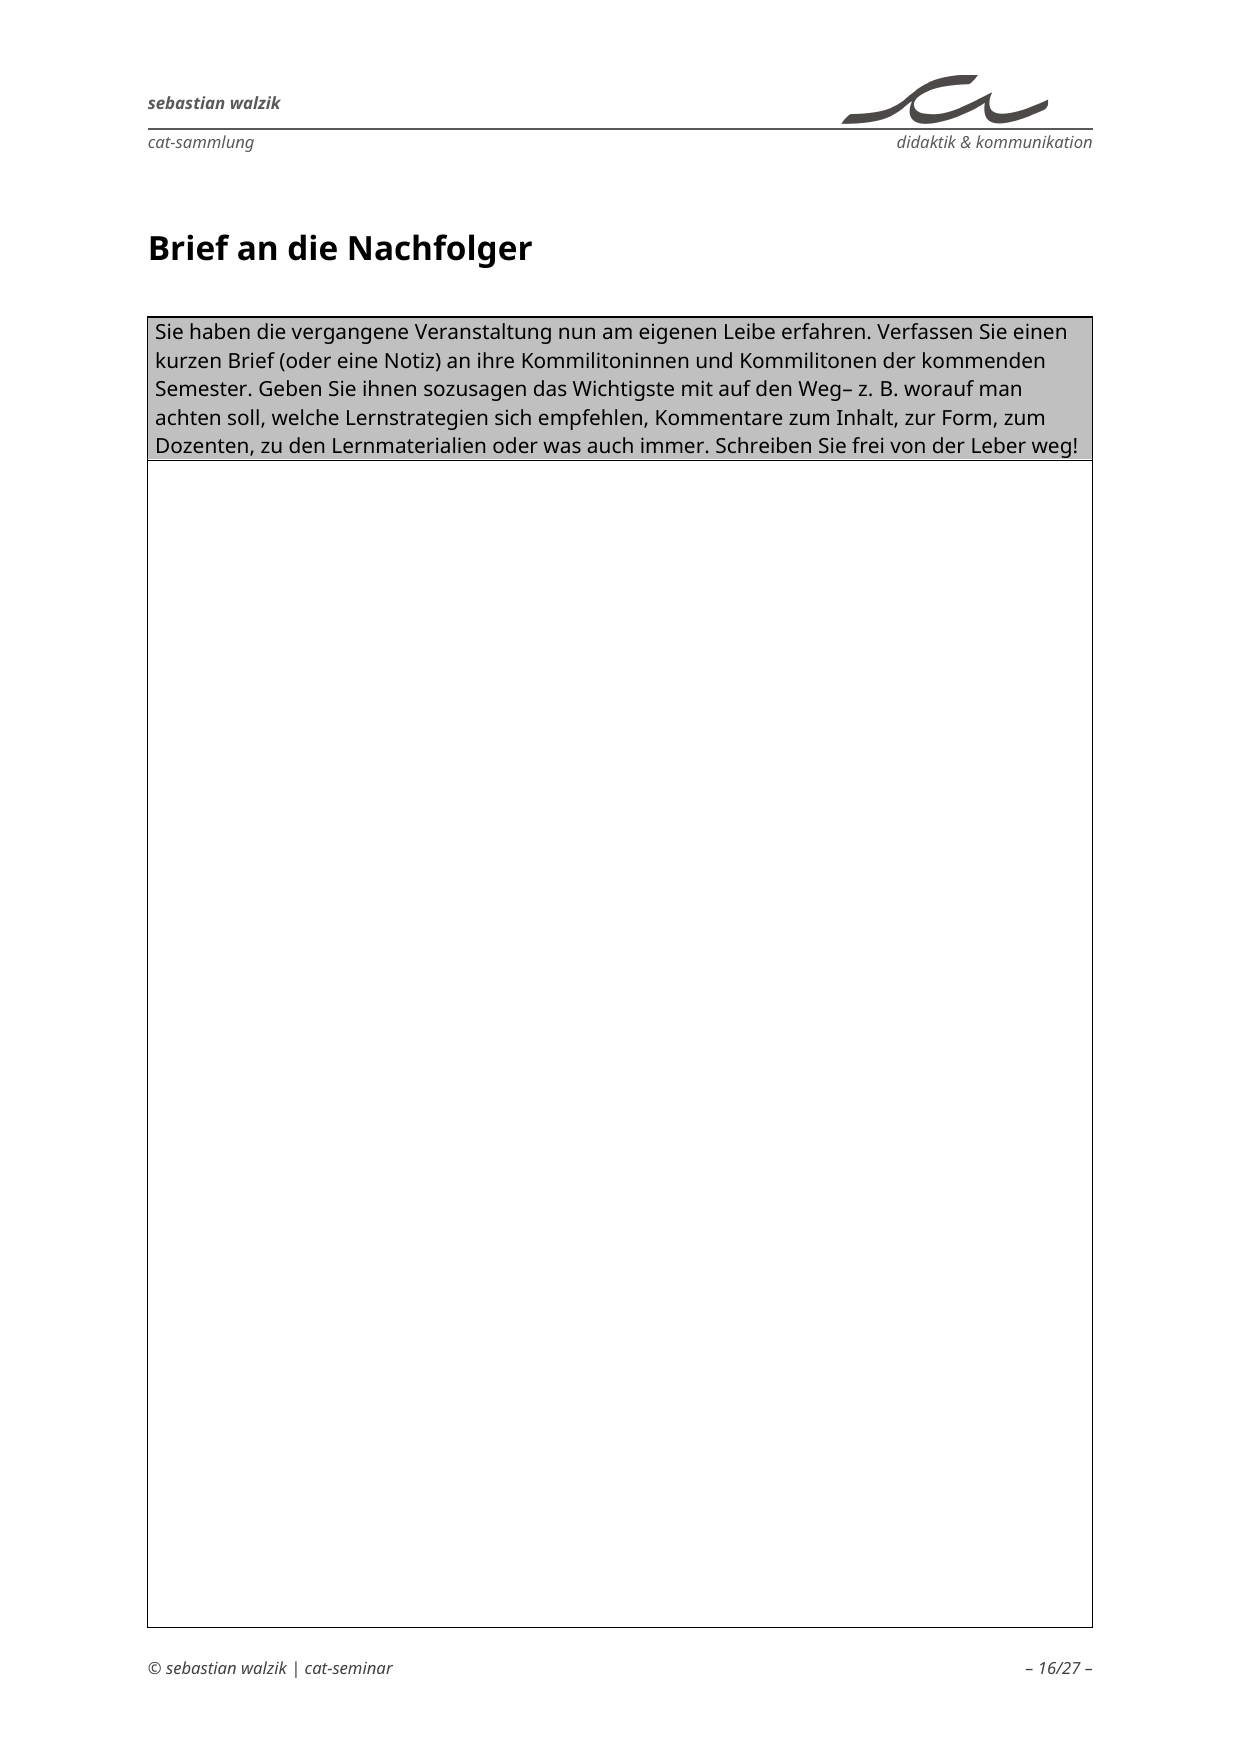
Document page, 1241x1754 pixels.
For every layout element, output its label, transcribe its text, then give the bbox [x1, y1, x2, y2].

picture [841, 75, 1049, 124]
text Brief an die Nachfolger [148, 224, 1093, 270]
table_header Sie haben die vergangene Veranstaltung nun am eigenen Leibe erfahren. Verfassen Sie einen kurzen Brief (oder eine Notiz) an ihre Kommilitoninnen und Kommilitonen der kommenden Semester. Geben Sie ihnen sozusagen das Wichtigste mit auf den Weg– z. B. worauf man achten soll, welche Lernstrategien sich empfehlen, Kommentare zum Inhalt, zur Form, zum Dozenten, zu den Lernmaterialien oder was auch immer. Schreiben Sie frei von der Leber weg! [148, 318, 1092, 459]
table_cell [148, 461, 1092, 1627]
